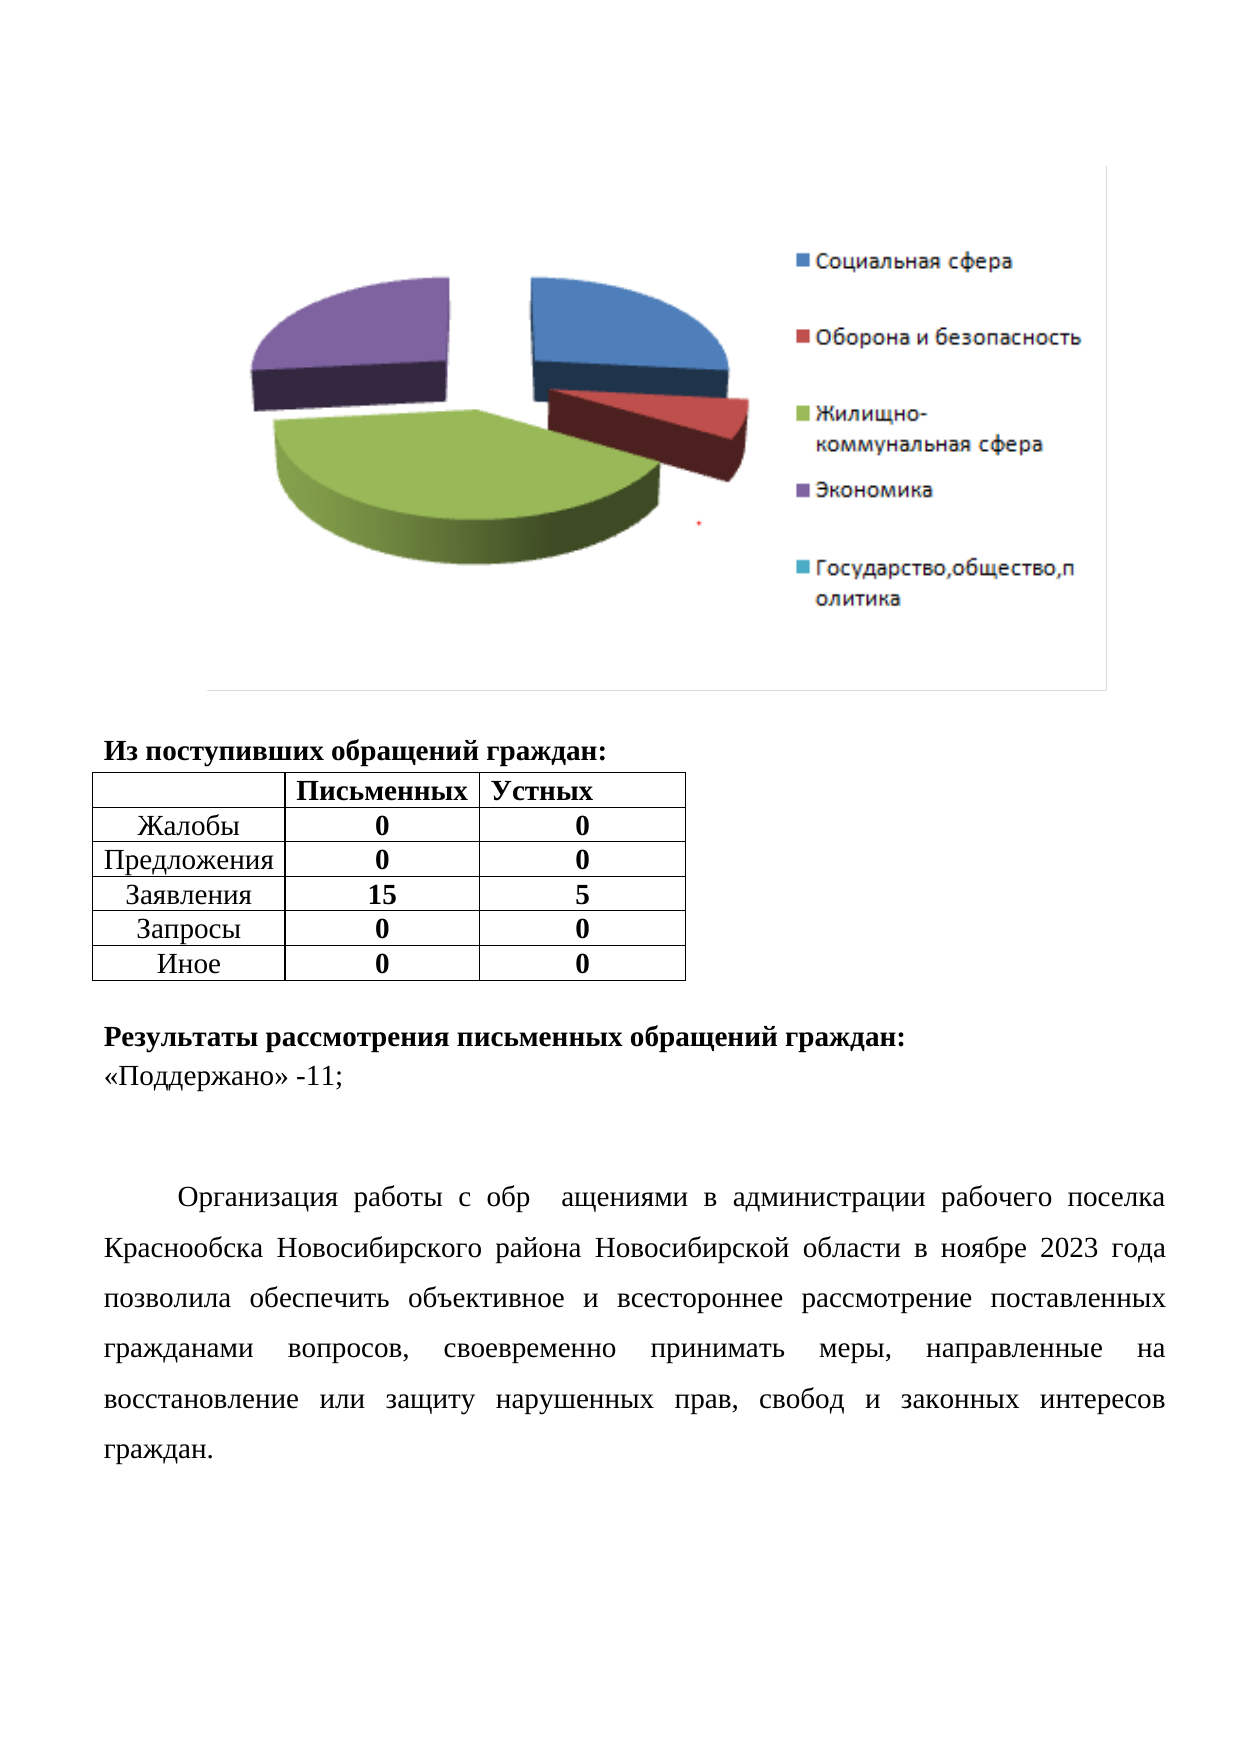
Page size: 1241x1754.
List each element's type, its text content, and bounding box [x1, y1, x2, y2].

table_cell 0 [286, 911, 479, 945]
table_cell 0 [286, 808, 479, 841]
text Результаты рассмотрения письменных обращений граждан: [103, 1019, 1167, 1053]
table_cell 0 [286, 946, 479, 979]
table_header Письменных [286, 773, 479, 807]
text Из поступивших обращений граждан: [103, 733, 1167, 767]
table_header Устных [480, 773, 685, 807]
table_header [93, 773, 284, 807]
picture [207, 166, 1106, 690]
text «Поддержано» -11; [103, 1058, 1167, 1091]
table_cell Предложения [93, 842, 284, 876]
table_cell Жалобы [93, 808, 284, 841]
table_cell Заявления [93, 877, 284, 910]
table_cell 0 [480, 808, 685, 841]
table_cell Иное [93, 946, 284, 979]
table_cell 5 [480, 877, 685, 910]
table_cell 0 [480, 946, 685, 979]
table_cell Запросы [93, 911, 284, 945]
table_cell 0 [480, 911, 685, 945]
table_cell 15 [286, 877, 479, 910]
text Организация работы с обр ащениями в администрации рабочего поселка Краснообска Новосибирского района Новосибирской области в ноябре 2023 года позволила обеспечить объективное и всестороннее рассмотрение поставленных гражданами вопросов, своевременно принимать меры, направленные на восстановление или защиту нарушенных прав, свобод и законных интересов граждан. [103, 1179, 1167, 1464]
table_cell 0 [480, 842, 685, 876]
table_cell 0 [286, 842, 479, 876]
